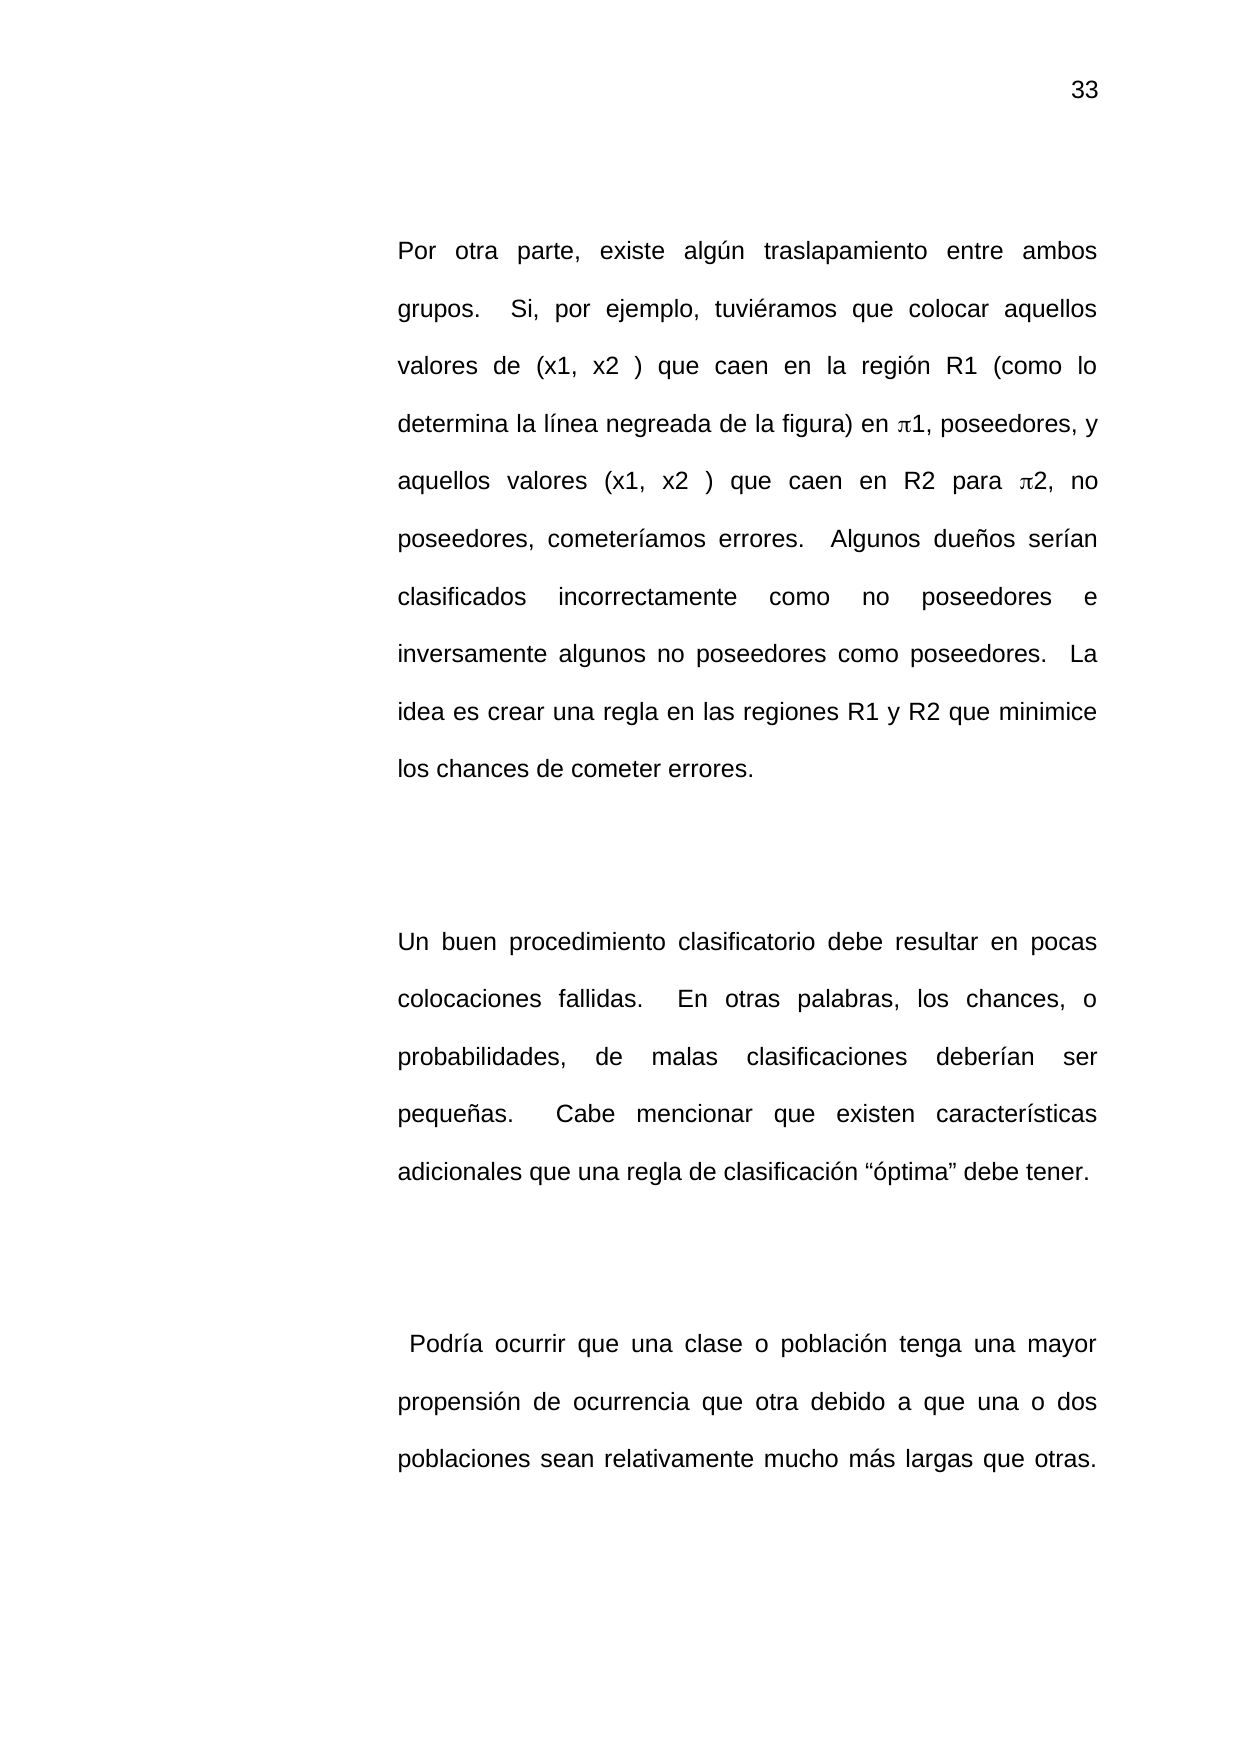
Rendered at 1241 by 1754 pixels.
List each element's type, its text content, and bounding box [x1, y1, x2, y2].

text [397, 1329, 1098, 1473]
text Un buen procedimiento clasificatorio debe resultar en pocas colocaciones fallidas. En otras palabras, los chances, o probabilidades, de malas clasificaciones deberían ser pequeñas. Cabe mencionar que existen características adicionales que una regla de clasificación “óptima” debe tener. [397, 926, 1098, 1185]
text Por otra parte, existe algún traslapamiento entre ambos grupos. Si, por ejemplo, tuviéramos que colocar aquellos valores de (x1, x2 ) que caen en la región R1 (como lo determina la línea negreada de la figura) en 1, poseedores, y aquellos valores (x1, x2 ) que caen en R2 para 2, no poseedores, cometeríamos errores. Algunos dueños serían clasificados incorrectamente como no poseedores e inversamente algunos no poseedores como poseedores. La idea es crear una regla en las regiones R1 y R2 que minimice los chances de cometer errores. [397, 236, 1098, 783]
